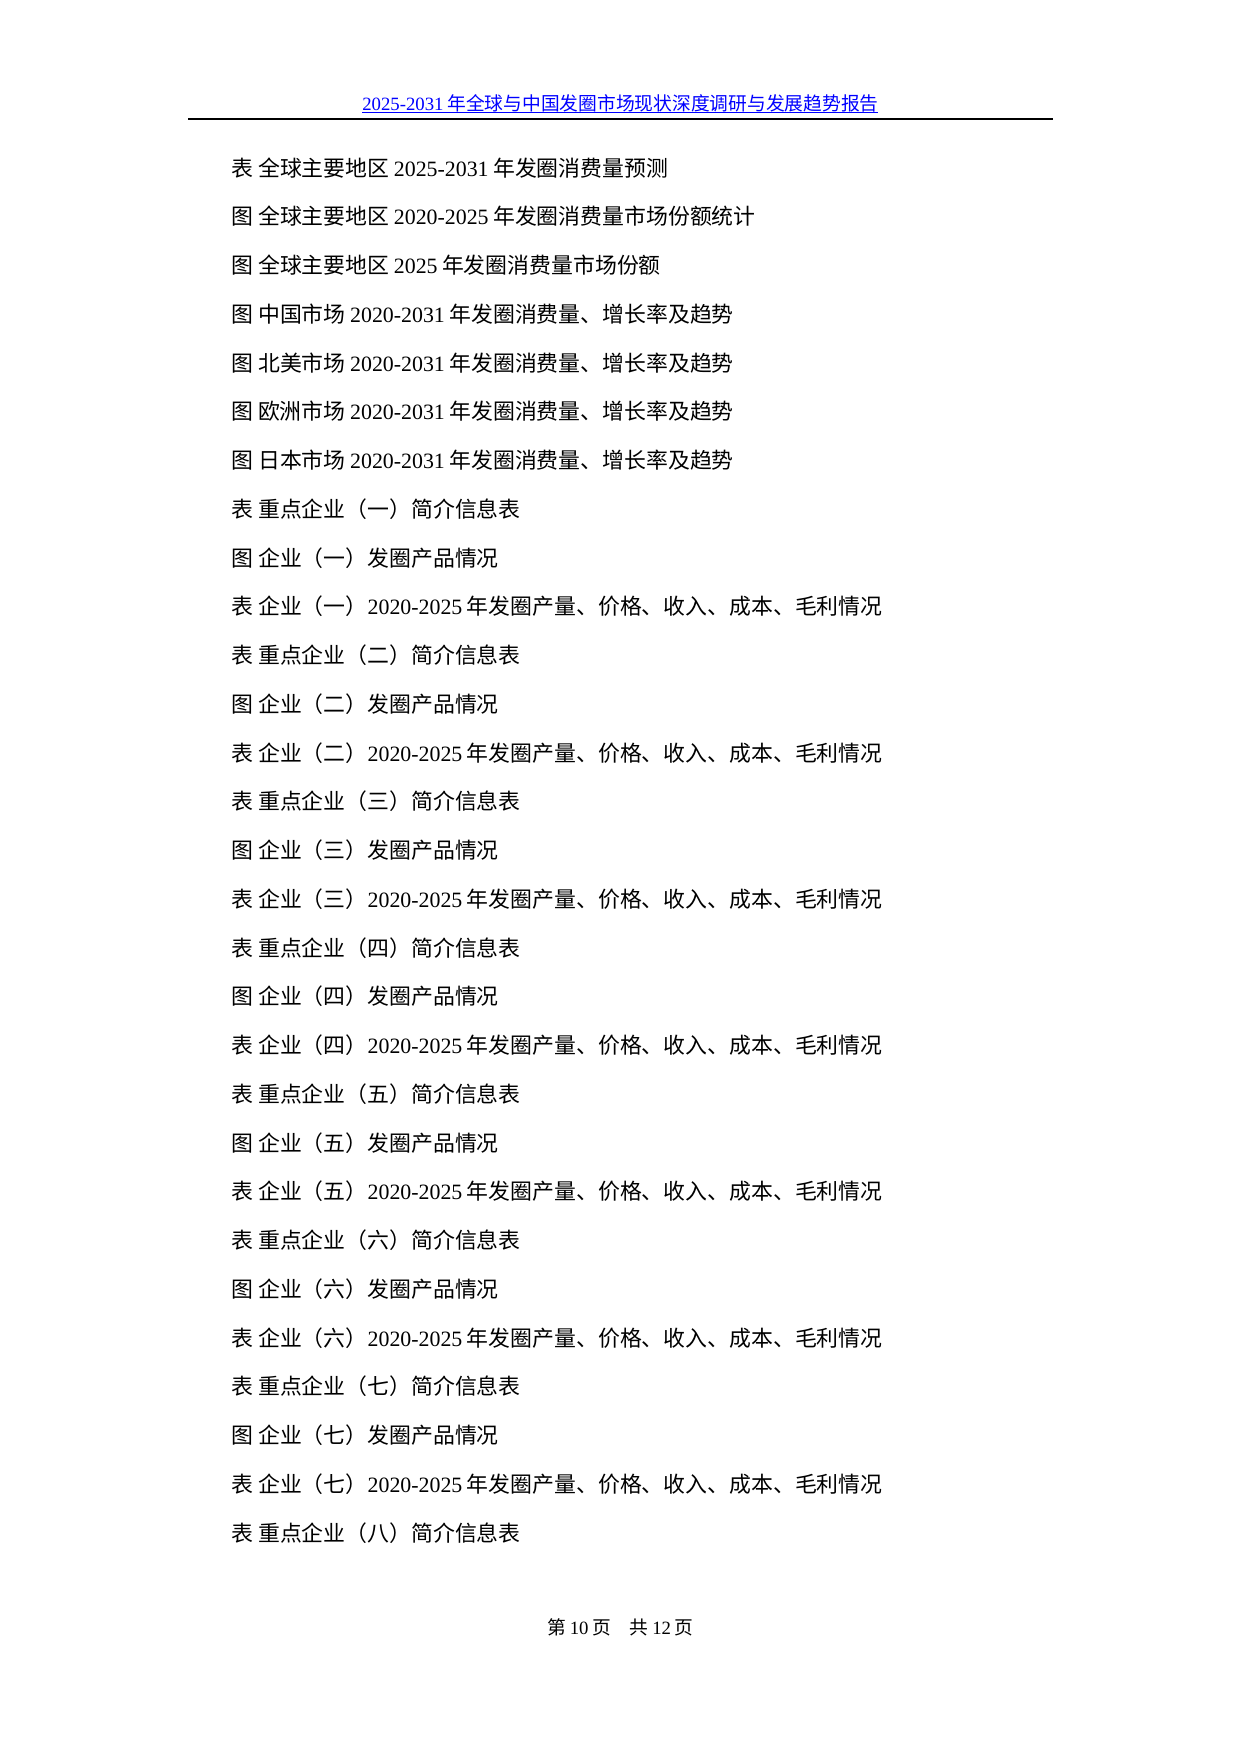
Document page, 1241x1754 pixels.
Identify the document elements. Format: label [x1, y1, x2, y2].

text [187, 150, 1053, 1548]
